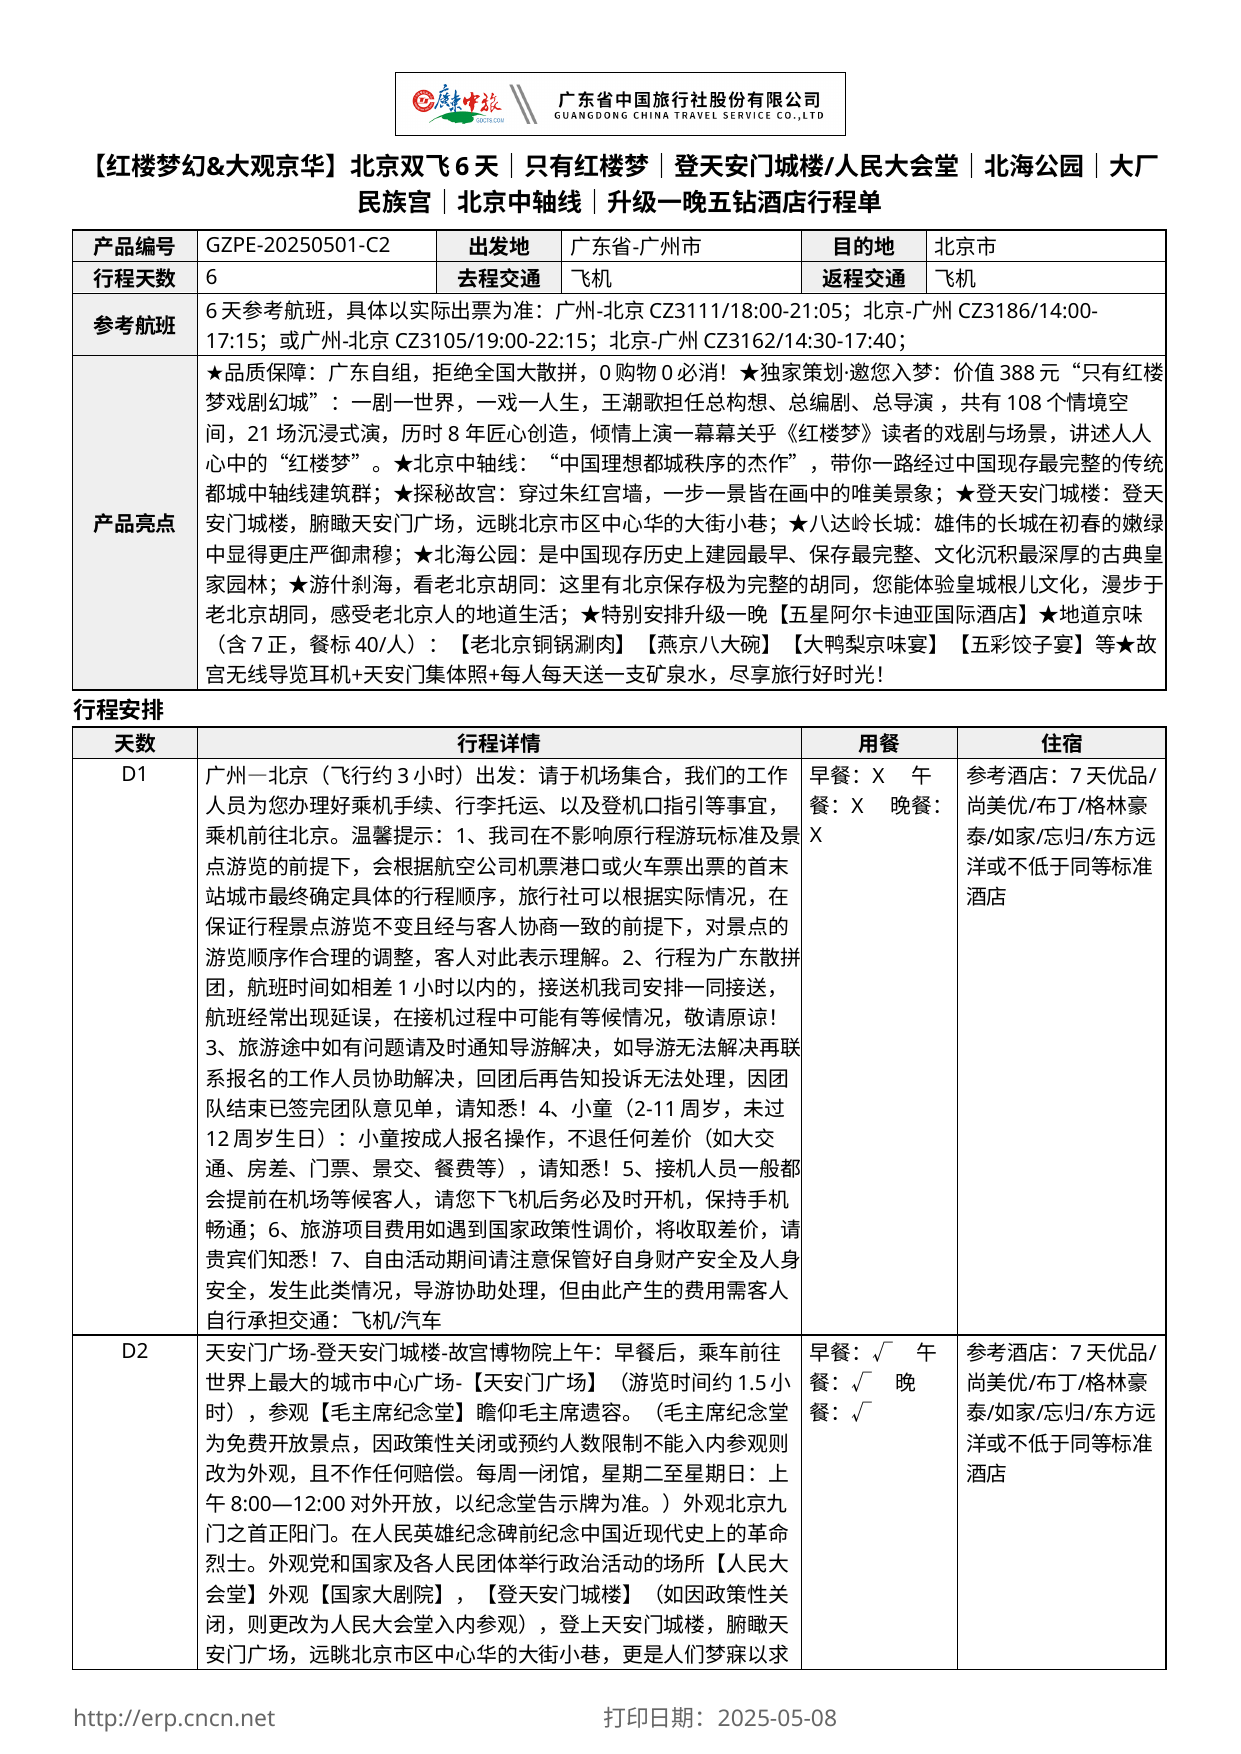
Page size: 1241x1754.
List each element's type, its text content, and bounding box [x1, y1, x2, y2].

table_header 目的地 [802, 231, 926, 261]
table_cell 产品亮点 [73, 356, 197, 689]
table_cell D1 [73, 759, 197, 1334]
table_cell 早餐：√ 午餐：√ 晚餐：√ [802, 1336, 957, 1668]
table_cell 去程交通 [437, 262, 561, 292]
text 【红楼梦幻&大观京华】北京双飞6天｜只有红楼梦｜登天安门城楼/人民大会堂｜北海公园｜大厂民族宫｜北京中轴线｜升级一晚五钻酒店行程单 [73, 146, 1167, 218]
table_cell 返程交通 [802, 262, 926, 292]
table_header GZPE-20250501-C2 [198, 231, 436, 261]
table_cell 飞机 [927, 262, 1165, 292]
table_cell 6 [198, 262, 436, 292]
table_cell 6天参考航班，具体以实际出票为准： [198, 294, 1165, 355]
picture [396, 73, 845, 135]
text 行程安排 [73, 692, 1167, 725]
table_header 广东省-广州市 [562, 231, 801, 261]
table_cell 广州—北京（飞行约3小时） [198, 759, 801, 1334]
table_cell 天安门广场-登天安门城楼-故宫博物院 [198, 1336, 801, 1668]
table_cell 参考航班 [73, 294, 197, 355]
table_header 产品编号 [73, 231, 197, 261]
table_header 住宿 [958, 728, 1165, 758]
table_header 用餐 [802, 728, 957, 758]
table_header 行程详情 [198, 728, 801, 758]
table_header 出发地 [437, 231, 561, 261]
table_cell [958, 1336, 1165, 1668]
table_cell 飞机 [562, 262, 801, 292]
table_cell 早餐：X 午餐：X 晚餐：X [802, 759, 957, 1334]
table_cell D2 [73, 1336, 197, 1668]
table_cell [958, 759, 1165, 1334]
table_header 北京市 [927, 231, 1165, 261]
table_cell 行程天数 [73, 262, 197, 292]
table_header 天数 [73, 728, 197, 758]
table_cell ★品质保障：广东自组，拒绝全国大散拼，0购物0必消！ [198, 356, 1165, 689]
